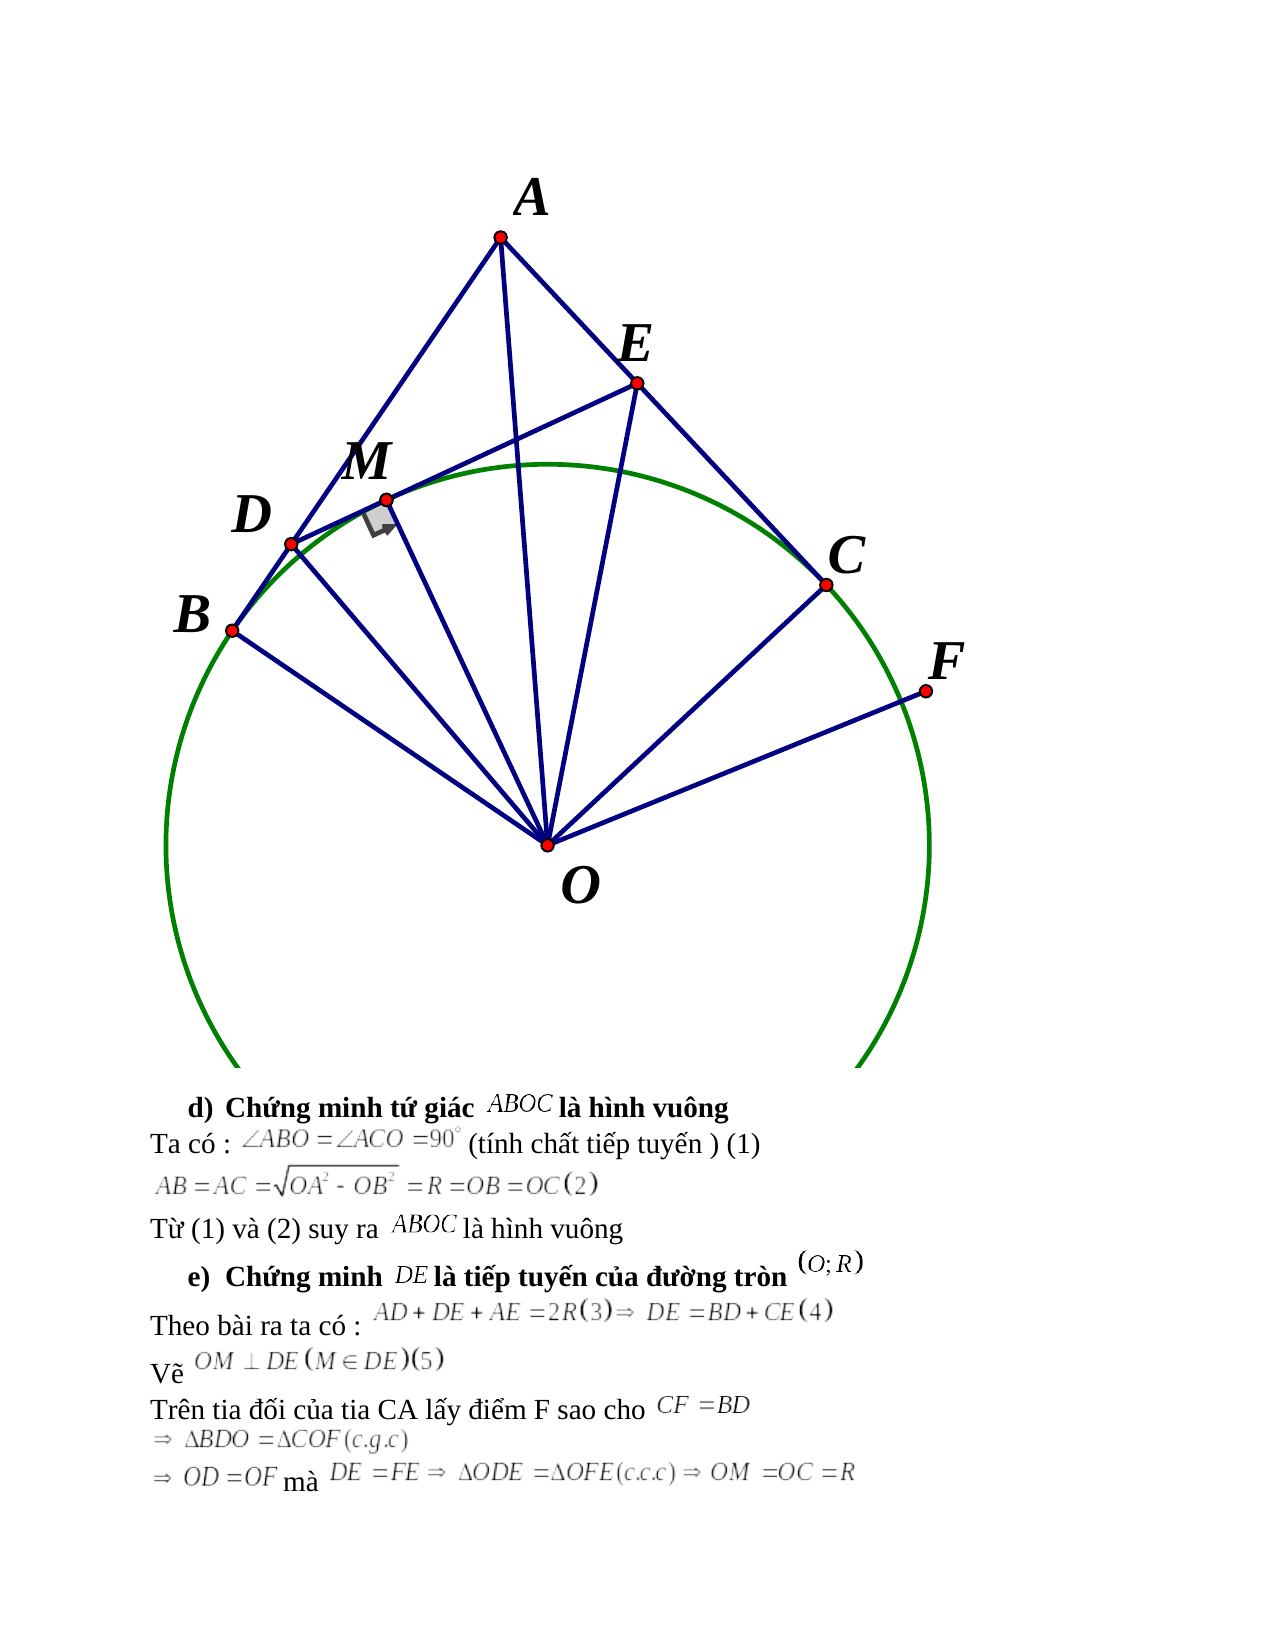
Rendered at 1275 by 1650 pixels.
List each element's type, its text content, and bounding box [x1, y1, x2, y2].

list Theo bài ra ta có : [150, 1293, 1125, 1341]
list Chứng minh tứ giác là hình vuông [187, 1088, 1125, 1124]
list mà [150, 1458, 1125, 1497]
list Chứng minh là tiếp tuyến của đường tròn [187, 1244, 1125, 1293]
list Từ (1) và (2) suy ra là hình vuông [150, 1208, 1125, 1244]
list Ta có : (tính chất tiếp tuyến ) (1) [150, 1124, 1125, 1160]
list Trên tia đối của tia CA lấy điểm F sao cho [150, 1389, 1125, 1426]
list Vẽ [150, 1341, 1125, 1389]
